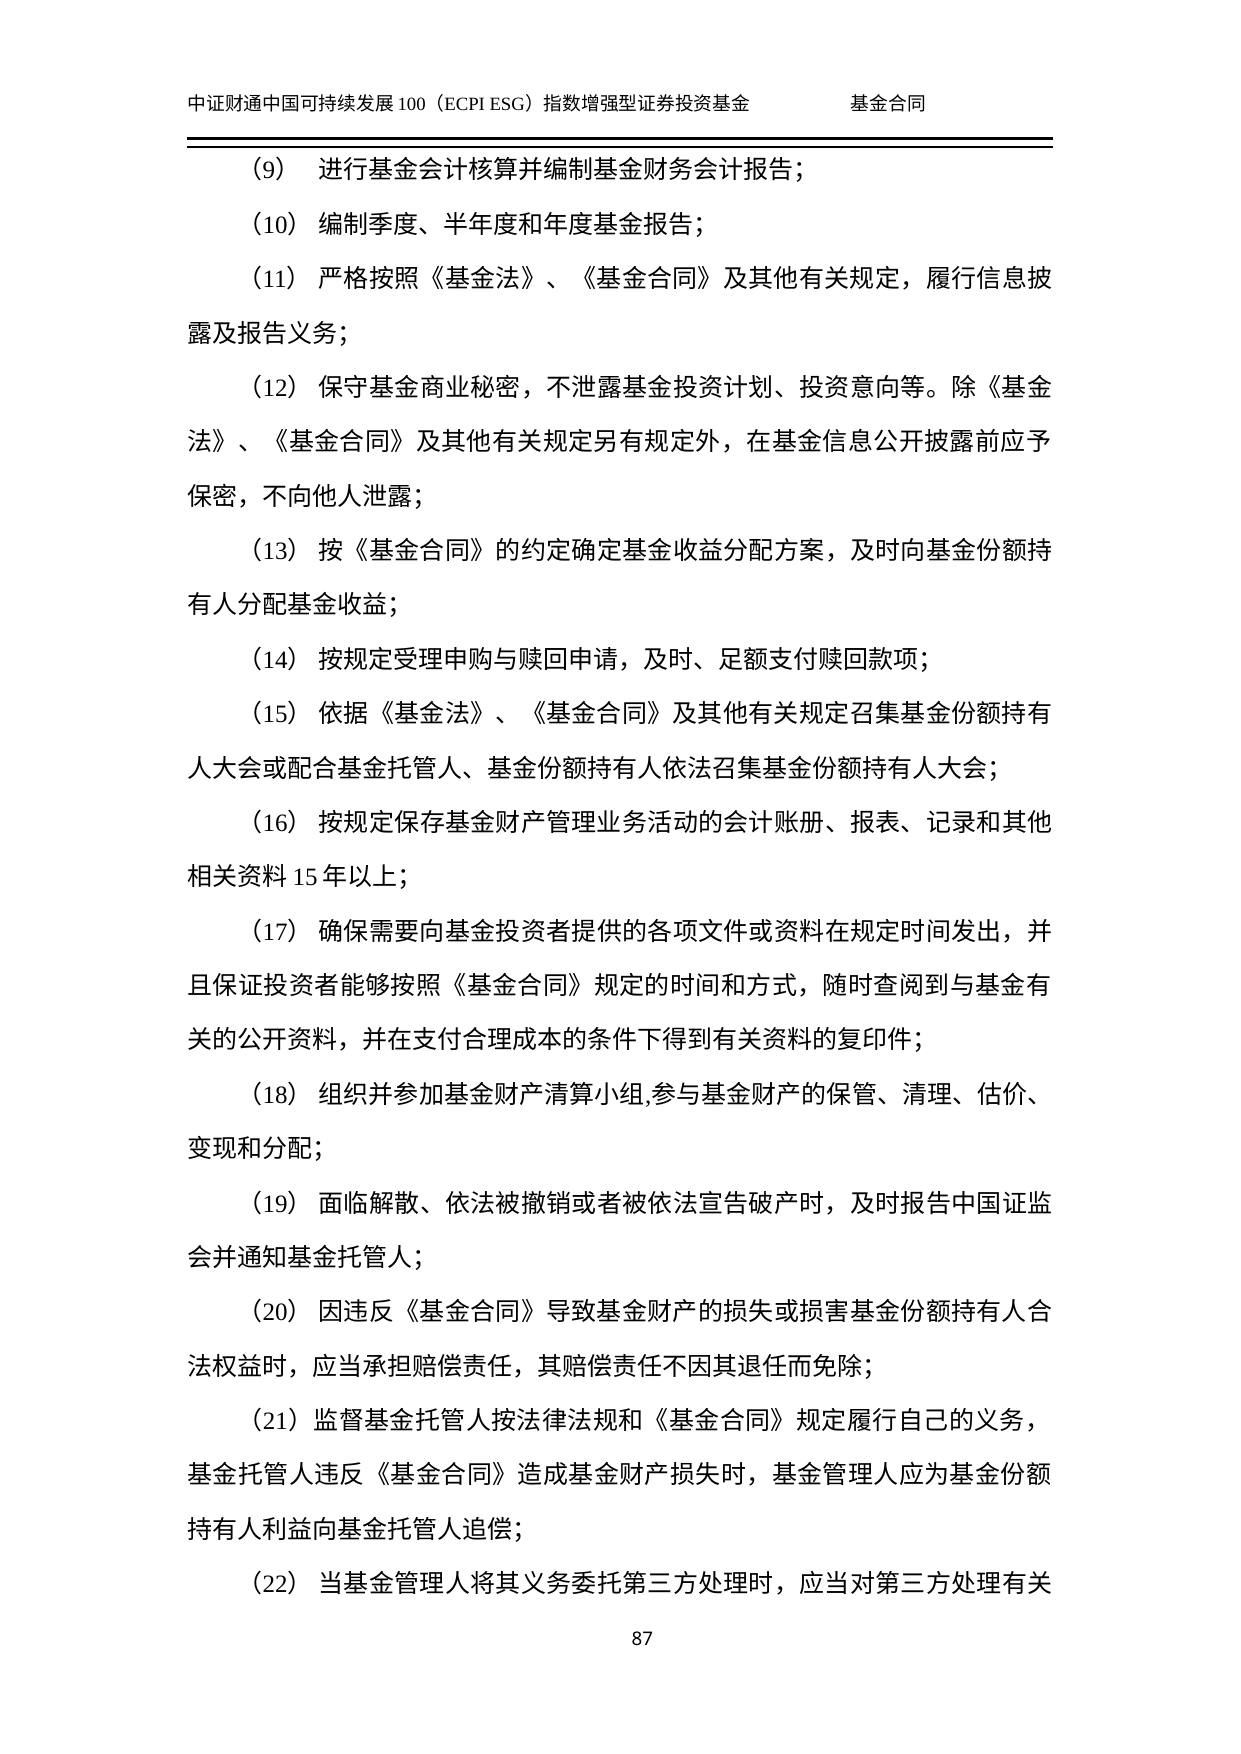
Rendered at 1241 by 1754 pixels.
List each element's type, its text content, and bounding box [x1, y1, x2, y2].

text （10） 编制季度、半年度和年度基金报告； [187, 204, 1053, 241]
text （20） 因违反《基金合同》导致基金财产的损失或损害基金份额持有人合法权益时，应当承担赔偿责任，其赔偿责任不因其退任而免除； [187, 1292, 1053, 1382]
text （15） 依据《基金法》、《基金合同》及其他有关规定召集基金份额持有人大会或配合基金托管人、基金份额持有人依法召集基金份额持有人大会； [187, 694, 1053, 784]
text （16） 按规定保存基金财产管理业务活动的会计账册、报表、记录和其他相关资料15年以上； [187, 802, 1053, 893]
text （19） 面临解散、依法被撤销或者被依法宣告破产时，及时报告中国证监会并通知基金托管人； [187, 1183, 1053, 1274]
text （12） 保守基金商业秘密，不泄露基金投资计划、投资意向等。除《基金法》、《基金合同》及其他有关规定另有规定外，在基金信息公开披露前应予保密，不向他人泄露； [187, 367, 1053, 512]
text （11） 严格按照《基金法》、《基金合同》及其他有关规定，履行信息披露及报告义务； [187, 259, 1053, 349]
text （18） 组织并参加基金财产清算小组,参与基金财产的保管、清理、估价、变现和分配； [187, 1074, 1053, 1165]
text （9） 进行基金会计核算并编制基金财务会计报告； [187, 150, 1053, 186]
text （21）监督基金托管人按法律法规和《基金合同》规定履行自己的义务，基金托管人违反《基金合同》造成基金财产损失时，基金管理人应为基金份额持有人利益向基金托管人追偿； [187, 1401, 1053, 1546]
text （14） 按规定受理申购与赎回申请，及时、足额支付赎回款项； [187, 639, 1053, 676]
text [187, 1564, 1053, 1600]
text （17） 确保需要向基金投资者提供的各项文件或资料在规定时间发出，并且保证投资者能够按照《基金合同》规定的时间和方式，随时查阅到与基金有关的公开资料，并在支付合理成本的条件下得到有关资料的复印件； [187, 911, 1053, 1056]
text （13） 按《基金合同》的约定确定基金收益分配方案，及时向基金份额持有人分配基金收益； [187, 531, 1053, 621]
